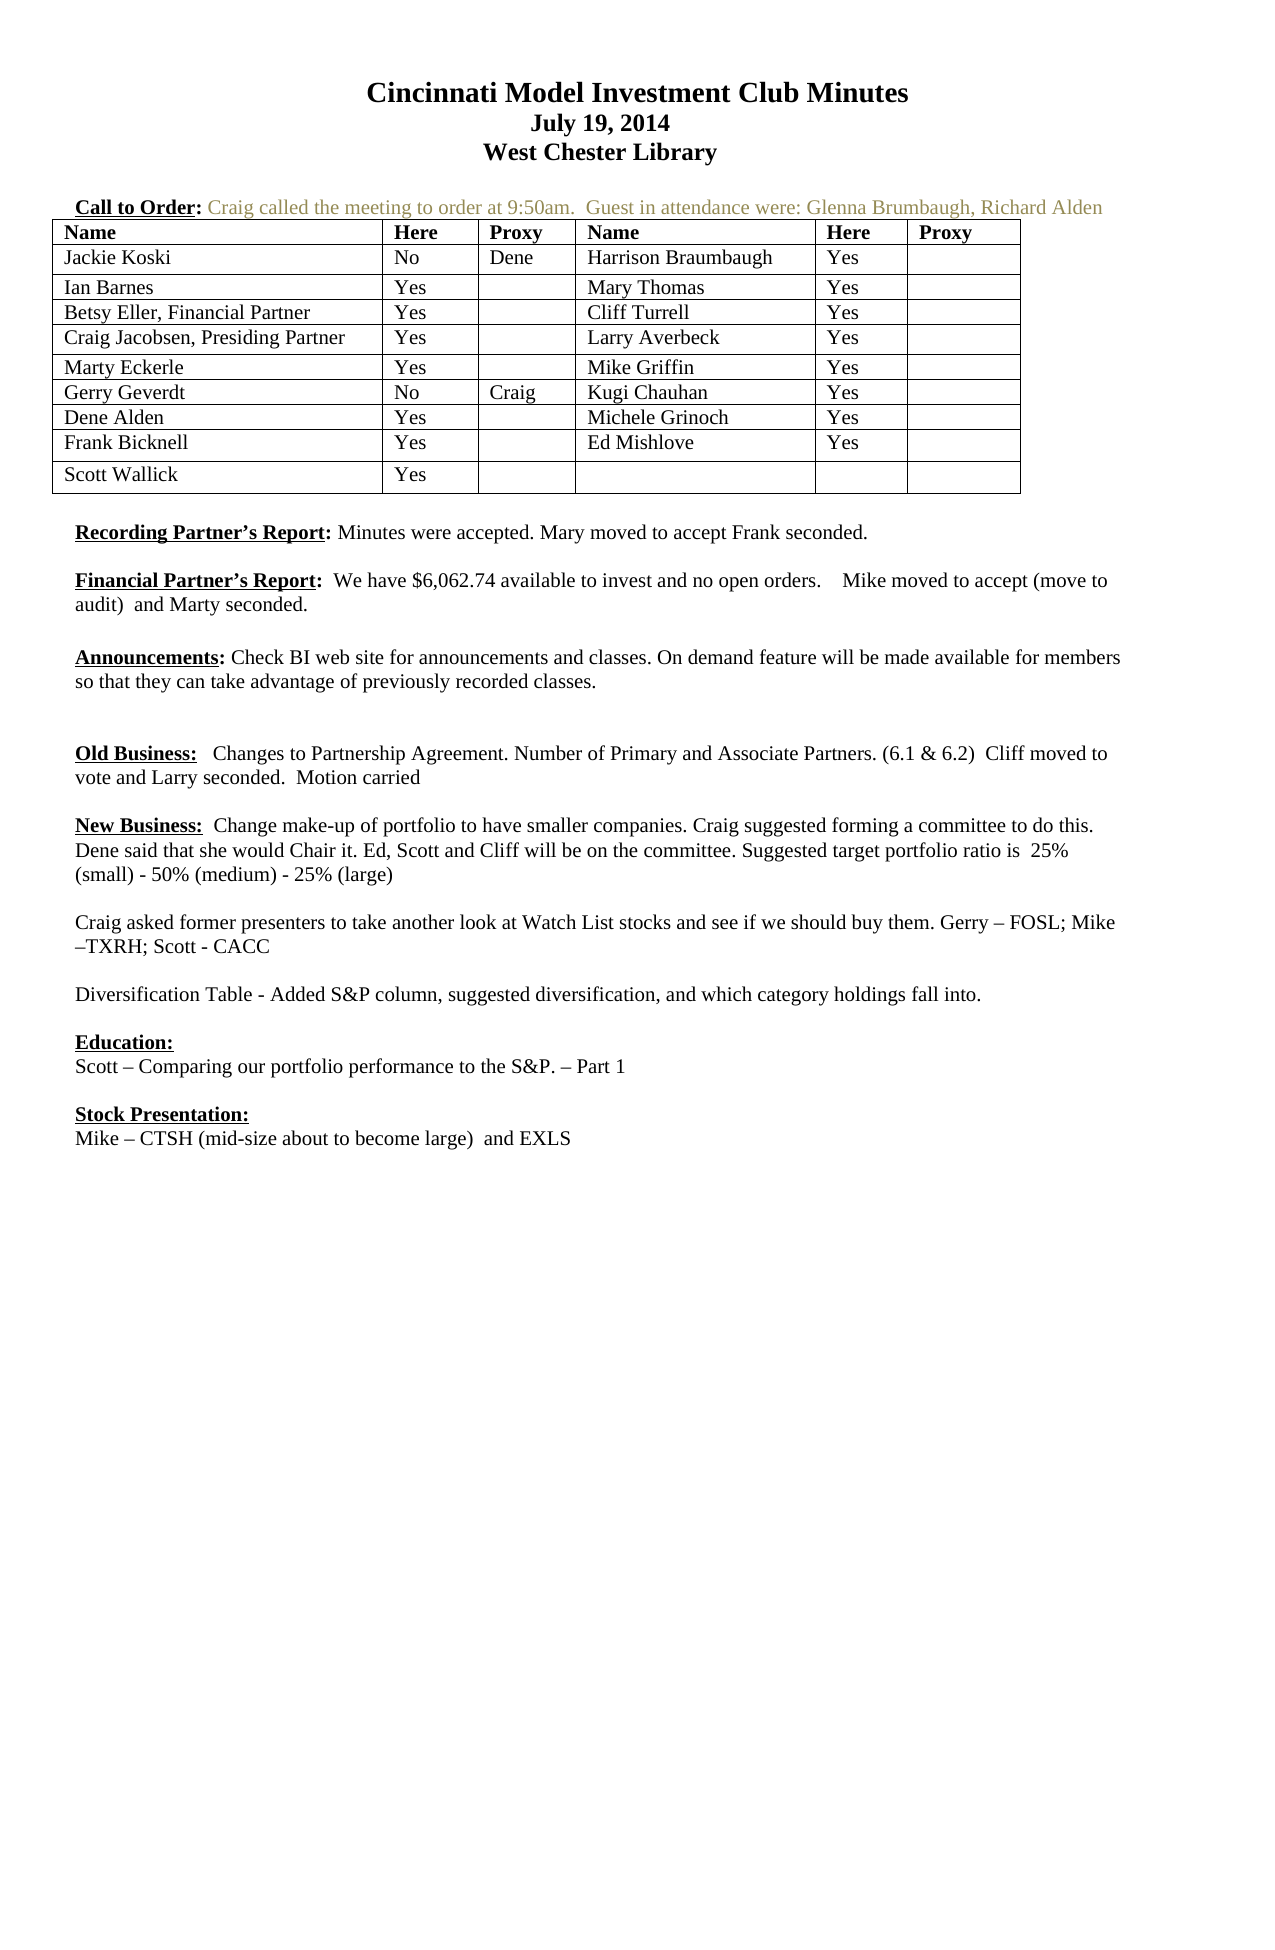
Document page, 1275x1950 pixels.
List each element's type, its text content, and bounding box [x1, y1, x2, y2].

table_cell No [383, 380, 478, 404]
table_cell Michele Grinoch [576, 405, 815, 429]
table_cell Yes [816, 275, 907, 299]
table_header Name [53, 220, 382, 244]
table_cell Harrison Braumbaugh [576, 245, 815, 274]
table_cell [908, 380, 1020, 404]
table_cell Ed Mishlove [576, 430, 815, 461]
table_cell Yes [816, 430, 907, 461]
table_cell Yes [383, 300, 478, 324]
table_cell Yes [383, 462, 478, 493]
text Education: [75, 1030, 1125, 1054]
text Stock Presentation: [75, 1102, 1125, 1126]
table_header Proxy [908, 220, 1020, 244]
table_cell [908, 275, 1020, 299]
table_cell [816, 462, 907, 493]
text Craig asked former presenters to take another look at Watch List stocks and see if we should buy them. Gerry – FOSL; Mike –TXRH; Scott - CACC [75, 910, 1125, 958]
table_cell No [383, 245, 478, 274]
table_cell [908, 325, 1020, 354]
table_cell Yes [383, 430, 478, 461]
table_header Here [816, 220, 907, 244]
table_header Proxy [479, 220, 575, 244]
table_cell Dene [479, 245, 575, 274]
table_cell Yes [816, 380, 907, 404]
table_cell Yes [816, 355, 907, 379]
table_cell [908, 430, 1020, 461]
table_cell Craig [479, 380, 575, 404]
text West Chester Library [75, 137, 1125, 166]
table_cell [479, 300, 575, 324]
table_cell Mary Thomas [576, 275, 815, 299]
text Mike – CTSH (mid-size about to become large) and EXLS [75, 1126, 1125, 1150]
table_cell [479, 405, 575, 429]
table_cell Ian Barnes [53, 275, 382, 299]
table_cell Kugi Chauhan [576, 380, 815, 404]
table_cell Yes [383, 275, 478, 299]
table_cell Dene Alden [53, 405, 382, 429]
table_cell [479, 355, 575, 379]
table_cell Yes [816, 300, 907, 324]
text Recording Partner’s Report: Minutes were accepted. Mary moved to accept Frank seconded. [75, 520, 1125, 544]
text Scott – Comparing our portfolio performance to the S&P. – Part 1 [75, 1054, 1125, 1078]
table_cell Cliff Turrell [576, 300, 815, 324]
table_cell [576, 462, 815, 493]
table_cell Betsy Eller, Financial Partner [53, 300, 382, 324]
table_cell [908, 300, 1020, 324]
table_header Here [383, 220, 478, 244]
table_cell [479, 275, 575, 299]
table_header Name [576, 220, 815, 244]
table_cell Mike Griffin [576, 355, 815, 379]
table_cell Craig Jacobsen, Presiding Partner [53, 325, 382, 354]
table_cell Jackie Koski [53, 245, 382, 274]
table_cell Scott Wallick [53, 462, 382, 493]
table_cell Frank Bicknell [53, 430, 382, 461]
table_cell [908, 405, 1020, 429]
text Cincinnati Model Investment Club Minutes [150, 75, 1125, 108]
text Old Business: Changes to Partnership Agreement. Number of Primary and Associate Partners. (6.1 & 6.2) Cliff moved to vote and Larry seconded. Motion carried [75, 741, 1125, 789]
table_cell Marty Eckerle [53, 355, 382, 379]
text Diversification Table - Added S&P column, suggested diversification, and which category holdings fall into. [75, 982, 1125, 1006]
table_cell Yes [383, 405, 478, 429]
table_cell Yes [383, 325, 478, 354]
table_cell [908, 462, 1020, 493]
text Call to Order: Craig called the meeting to order at 9:50am. Guest in attendance were: Glenna Brumbaugh, Richard Alden [75, 195, 1125, 219]
table_cell [479, 430, 575, 461]
text July 19, 2014 [75, 108, 1125, 137]
table_cell [908, 245, 1020, 274]
table_cell [908, 355, 1020, 379]
text Financial Partner’s Report: We have $6,062.74 available to invest and no open orders. Mike moved to accept (move to audit) and Marty seconded. [75, 568, 1125, 616]
table_cell [479, 325, 575, 354]
table_cell Larry Averbeck [576, 325, 815, 354]
table_cell Yes [816, 245, 907, 274]
text New Business: Change make-up of portfolio to have smaller companies. Craig suggested forming a committee to do this. Dene said that she would Chair it. Ed, Scott and Cliff will be on the committee. Suggested target portfolio ratio is 25% (small) - 50% (medium) - 25% (large) [75, 813, 1125, 886]
table_cell Gerry Geverdt [53, 380, 382, 404]
table_cell Yes [816, 325, 907, 354]
table_cell Yes [383, 355, 478, 379]
table_cell [479, 462, 575, 493]
table_cell Yes [816, 405, 907, 429]
text Announcements: Check BI web site for announcements and classes. On demand feature will be made available for members so that they can take advantage of previously recorded classes. [75, 645, 1125, 693]
